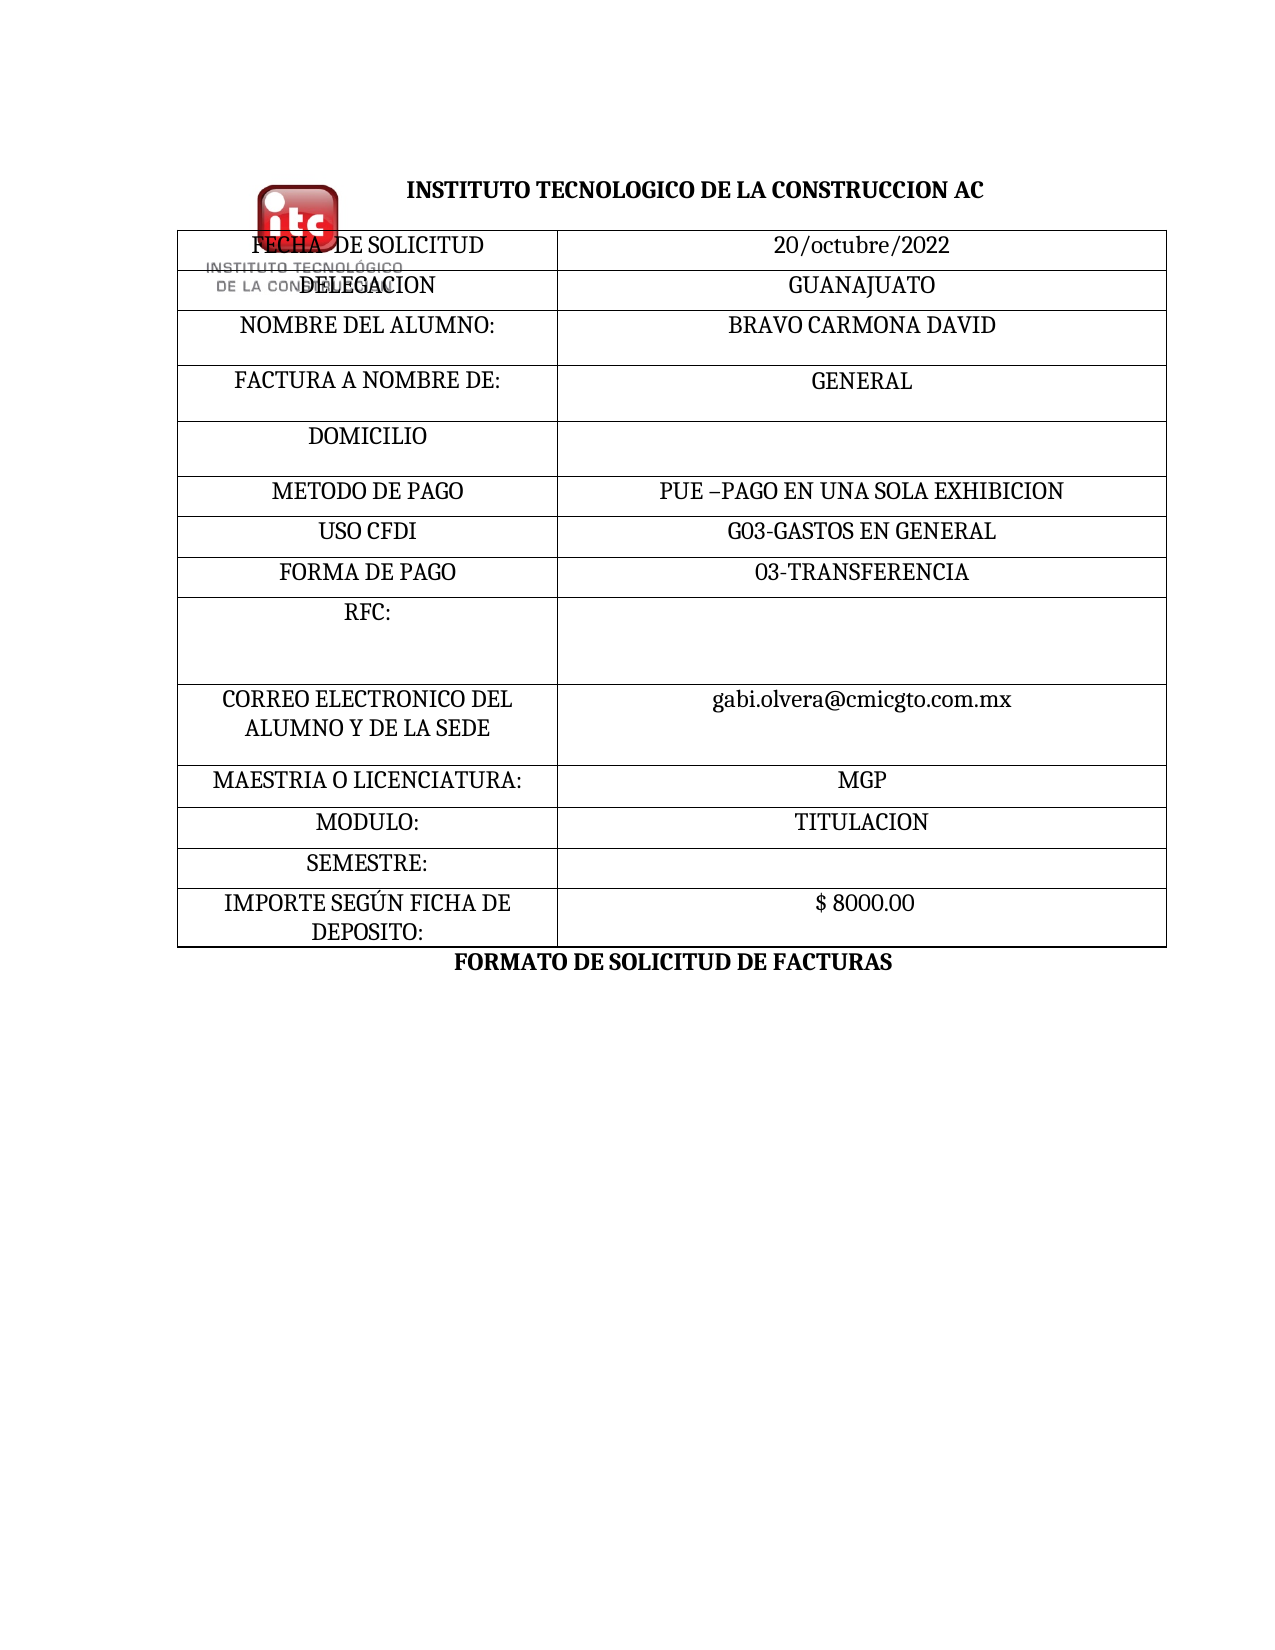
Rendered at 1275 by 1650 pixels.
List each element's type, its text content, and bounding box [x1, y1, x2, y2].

table_cell NOMBRE DEL ALUMNO: [178, 311, 557, 364]
table_cell SEMESTRE: [178, 849, 557, 888]
table_cell TITULACION [558, 808, 1166, 847]
table_cell $ 8000.00 [558, 889, 1166, 946]
table_cell RFC: [178, 598, 557, 684]
table_cell [558, 849, 1166, 888]
table_cell GUANAJUATO [558, 271, 1166, 310]
table_cell MAESTRIA O LICENCIATURA: [178, 766, 557, 807]
text FORMATO DE SOLICITUD DE FACTURAS [177, 948, 1098, 976]
table_cell FORMA DE PAGO [178, 558, 557, 597]
table_cell gabi.olvera@cmicgto.com.mx [558, 685, 1166, 765]
table_cell MGP [558, 766, 1166, 807]
table_cell MODULO: [178, 808, 557, 847]
table_cell DELEGACION [178, 271, 557, 310]
table_cell 03-TRANSFERENCIA [558, 558, 1166, 597]
table_cell BRAVO CARMONA DAVID [558, 311, 1166, 364]
table_cell DOMICILIO [178, 422, 557, 476]
table_header FECHA DE SOLICITUD [178, 231, 557, 270]
table_cell USO CFDI [178, 517, 557, 557]
table_cell G03-GASTOS EN GENERAL [558, 517, 1166, 557]
picture [194, 204, 410, 230]
table_header 20/octubre/2022 [558, 231, 1166, 270]
text INSTITUTO TECNOLOGICO DE LA CONSTRUCCION AC [177, 176, 1098, 204]
table_cell FACTURA A NOMBRE DE: [178, 366, 557, 421]
table_cell [558, 422, 1166, 476]
table_cell PUE –PAGO EN UNA SOLA EXHIBICION [558, 477, 1166, 516]
table_cell GENERAL [558, 366, 1166, 421]
table_cell METODO DE PAGO [178, 477, 557, 516]
table_cell CORREO ELECTRONICO DEL ALUMNO Y DE LA SEDE [178, 685, 557, 765]
table_cell [558, 598, 1166, 684]
table_cell IMPORTE SEGÚN FICHA DE DEPOSITO: [178, 889, 557, 946]
